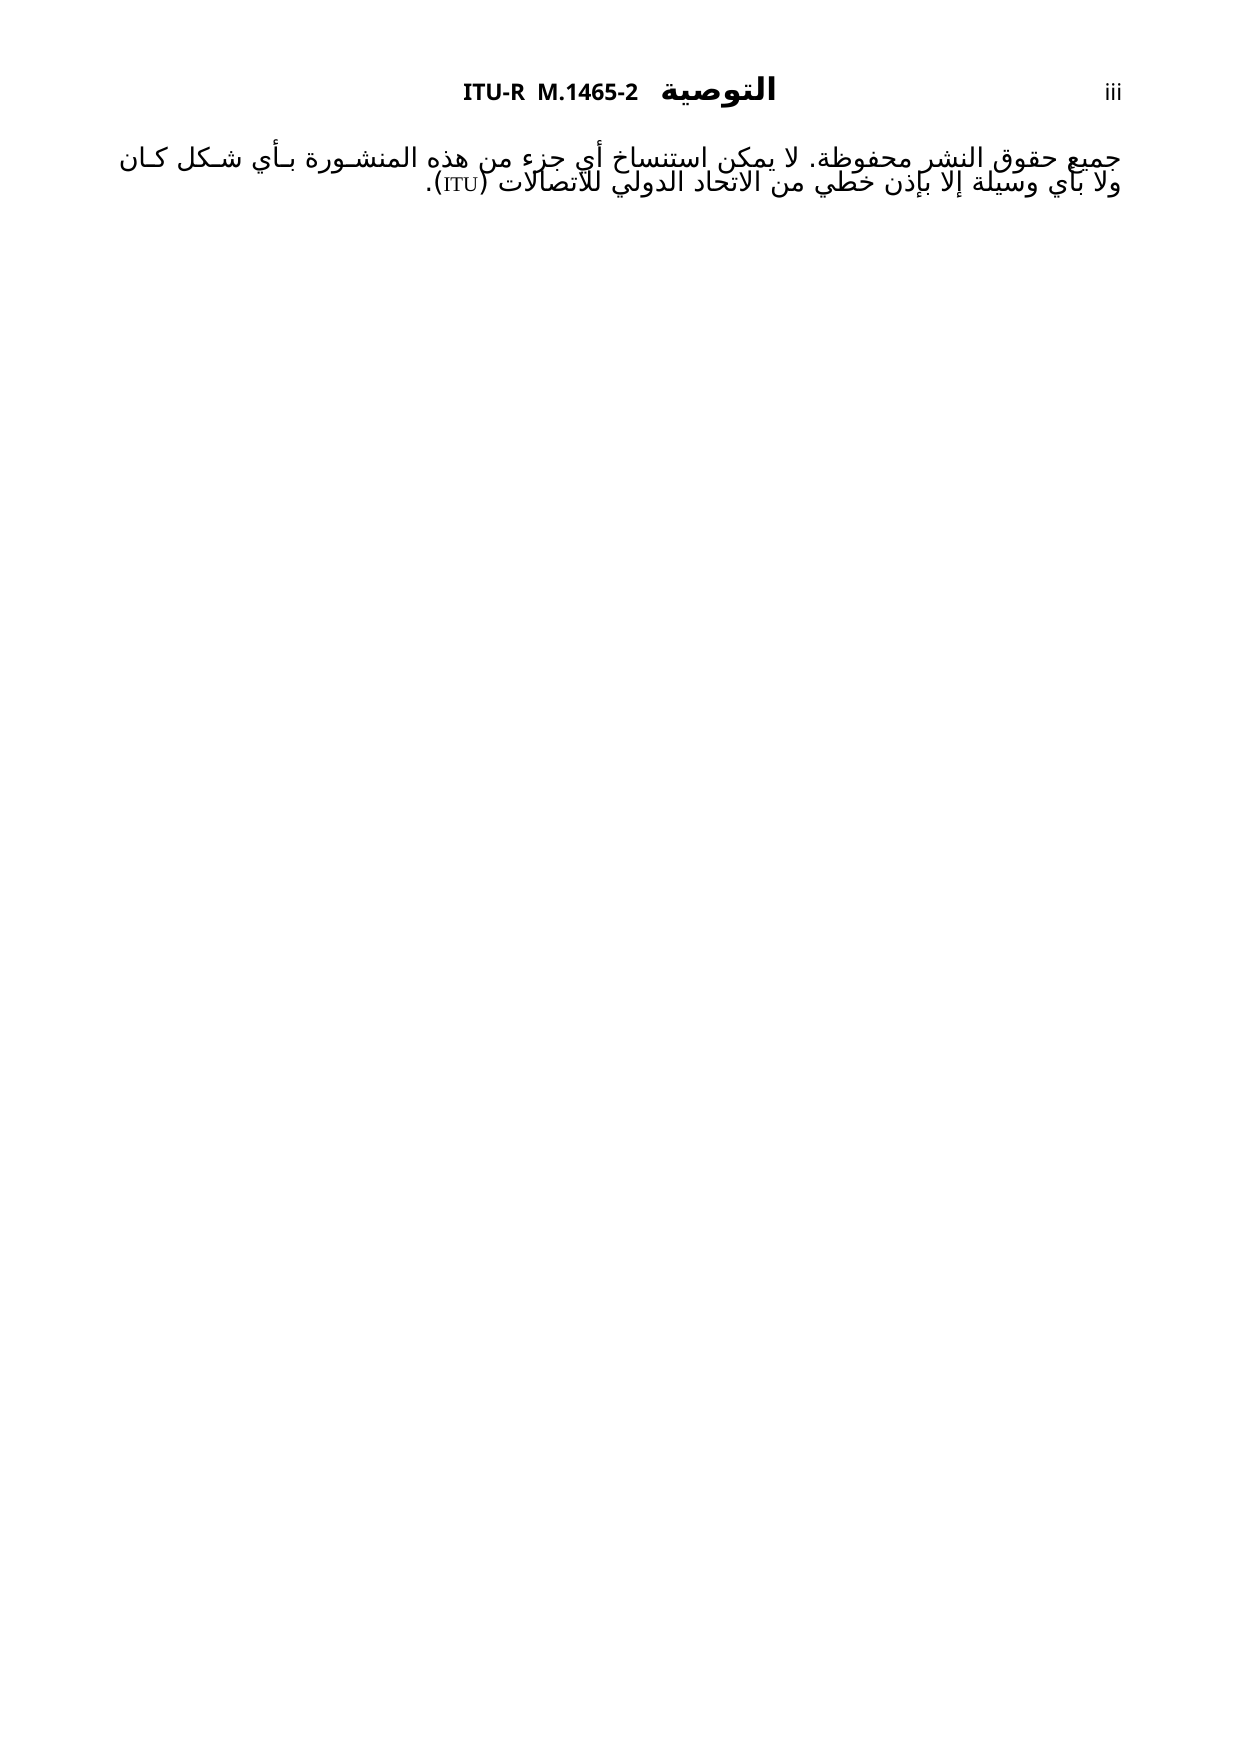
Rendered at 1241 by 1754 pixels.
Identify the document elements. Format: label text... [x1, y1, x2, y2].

text جميع حقوق النشر محفوظة. لا يمكن استنساخ أي جزء من هذه المنشورة بأي شكل كان ولا بأي وسيلة إلا بإذن خطي من الاتحاد الدولي للاتصالات (ITU). [118, 148, 1122, 198]
